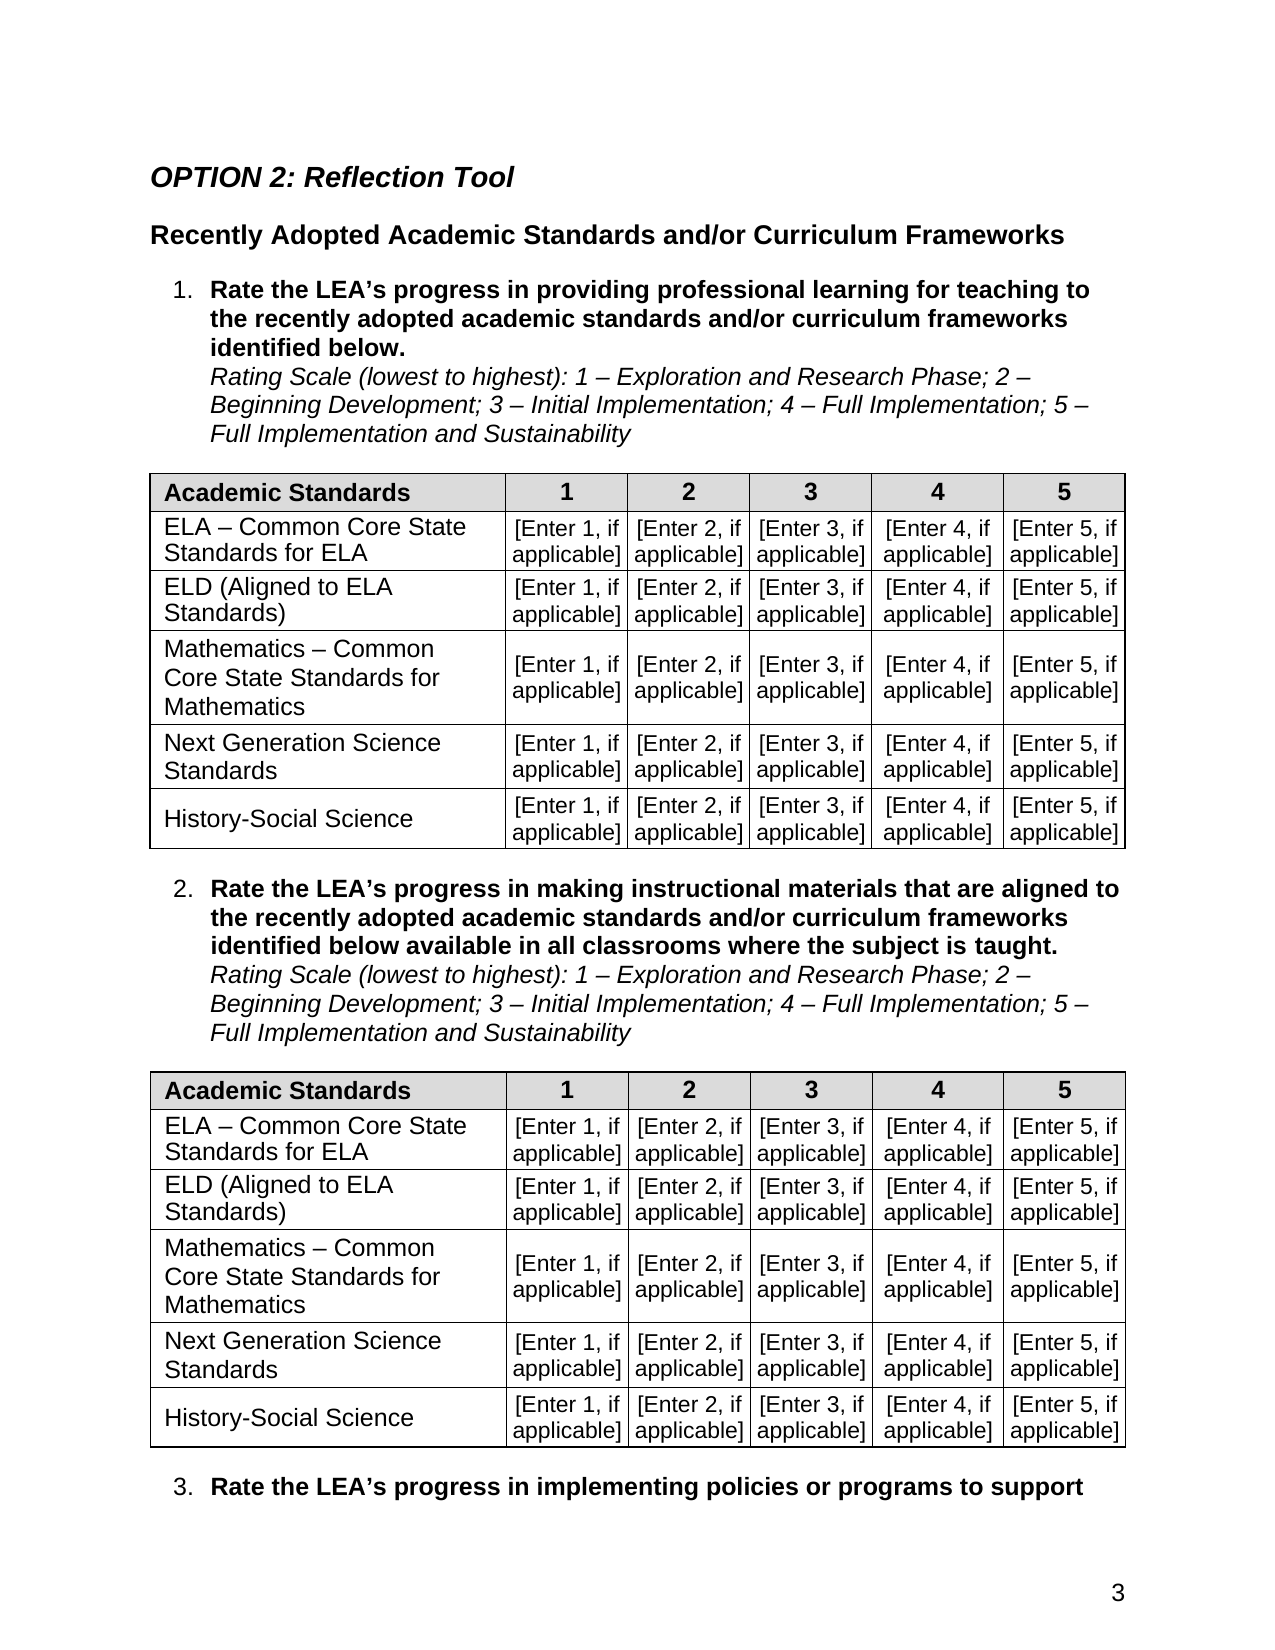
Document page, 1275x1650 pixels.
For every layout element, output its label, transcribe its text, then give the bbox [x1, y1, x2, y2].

table_cell [Enter 4, if applicable] [873, 1388, 1003, 1446]
table_cell [Enter 3, if applicable] [750, 725, 871, 788]
list Rate the LEA’s progress in making instructional materials that are aligned to the recently adopted academic standards and/or curriculum frameworks identified below available in all classrooms where the subject is taught. [173, 874, 1125, 960]
table_header 3 [751, 1073, 872, 1109]
table_header 5 [1004, 474, 1124, 511]
table_header 4 [873, 1073, 1003, 1109]
table_cell [Enter 3, if applicable] [750, 512, 871, 570]
table_cell [Enter 3, if applicable] [750, 789, 871, 848]
table_cell [Enter 5, if applicable] [1004, 725, 1124, 788]
table_cell [Enter 1, if applicable] [506, 512, 627, 570]
table_cell [Enter 2, if applicable] [628, 631, 749, 723]
table_cell [Enter 1, if applicable] [507, 1170, 628, 1229]
table_cell ELD (Aligned to ELA Standards) [151, 1170, 506, 1229]
table_cell [Enter 5, if applicable] [1004, 1230, 1125, 1322]
table_cell [Enter 1, if applicable] [506, 725, 627, 788]
table_cell History-Social Science [151, 789, 505, 848]
table_cell [Enter 3, if applicable] [750, 571, 871, 630]
table_cell [Enter 3, if applicable] [751, 1170, 872, 1229]
table_cell ELD (Aligned to ELA Standards) [151, 571, 505, 630]
table_header 2 [628, 474, 749, 511]
table_cell [Enter 2, if applicable] [628, 789, 749, 848]
table_cell [Enter 1, if applicable] [507, 1230, 628, 1322]
table_header 2 [629, 1073, 750, 1109]
table_header Academic Standards [151, 474, 505, 511]
table_cell [Enter 4, if applicable] [872, 789, 1003, 848]
table_cell [Enter 3, if applicable] [751, 1323, 872, 1387]
table_cell [Enter 4, if applicable] [873, 1110, 1003, 1169]
table_cell [Enter 4, if applicable] [873, 1230, 1003, 1322]
table_header 5 [1004, 1073, 1125, 1109]
table_cell [Enter 5, if applicable] [1004, 1110, 1125, 1169]
table_cell [Enter 4, if applicable] [872, 512, 1003, 570]
table_cell [Enter 3, if applicable] [751, 1388, 872, 1446]
table_header 4 [872, 474, 1003, 511]
table_cell [Enter 4, if applicable] [872, 725, 1003, 788]
table_cell [Enter 5, if applicable] [1004, 512, 1124, 570]
table_cell History-Social Science [151, 1388, 506, 1446]
table_cell [Enter 3, if applicable] [751, 1230, 872, 1322]
table_cell ELA – Common Core State Standards for ELA [151, 512, 505, 570]
table_cell ELA – Common Core State Standards for ELA [151, 1110, 506, 1169]
table_cell [Enter 2, if applicable] [629, 1323, 750, 1387]
table_cell [Enter 2, if applicable] [628, 512, 749, 570]
table_cell [Enter 4, if applicable] [872, 571, 1003, 630]
table_header 1 [506, 474, 627, 511]
table_cell [Enter 1, if applicable] [506, 571, 627, 630]
table_cell [Enter 3, if applicable] [751, 1110, 872, 1169]
text Rating Scale (lowest to highest): 1 – Exploration and Research Phase; 2 – Beginning Development; 3 – Initial Implementation; 4 – Full Implementation; 5 – Full Implementation and Sustainability [210, 362, 1125, 448]
table_cell [Enter 4, if applicable] [872, 631, 1003, 723]
list Rate the LEA’s progress in providing professional learning for teaching to the recently adopted academic standards and/or curriculum frameworks identified below. [172, 275, 1125, 362]
table_cell [Enter 4, if applicable] [873, 1170, 1003, 1229]
table_cell [Enter 5, if applicable] [1004, 1323, 1125, 1387]
table_cell Next Generation Science Standards [151, 725, 505, 788]
table_cell Mathematics – Common Core State Standards for Mathematics [151, 1230, 506, 1322]
table_cell [Enter 5, if applicable] [1004, 1388, 1125, 1446]
table_cell [Enter 3, if applicable] [750, 631, 871, 723]
table_cell Next Generation Science Standards [151, 1323, 506, 1387]
table_cell [Enter 2, if applicable] [629, 1170, 750, 1229]
table_cell [Enter 2, if applicable] [629, 1110, 750, 1169]
table_cell [Enter 4, if applicable] [873, 1323, 1003, 1387]
table_cell [Enter 1, if applicable] [507, 1323, 628, 1387]
table_cell [Enter 5, if applicable] [1004, 571, 1124, 630]
table_cell [Enter 1, if applicable] [507, 1110, 628, 1169]
table_header 3 [750, 474, 871, 511]
table_cell [Enter 2, if applicable] [628, 571, 749, 630]
subtitle Recently Adopted Academic Standards and/or Curriculum Frameworks [150, 219, 1125, 250]
table_cell [Enter 1, if applicable] [506, 631, 627, 723]
subtitle OPTION 2: Reflection Tool [150, 161, 1108, 194]
table_cell [Enter 2, if applicable] [629, 1230, 750, 1322]
table_cell [Enter 5, if applicable] [1004, 631, 1124, 723]
table_cell [Enter 2, if applicable] [628, 725, 749, 788]
table_cell [Enter 1, if applicable] [506, 789, 627, 848]
table_header 1 [507, 1073, 628, 1109]
table_cell [Enter 2, if applicable] [629, 1388, 750, 1446]
table_header Academic Standards [151, 1073, 506, 1109]
table_cell Mathematics – Common Core State Standards for Mathematics [151, 631, 505, 723]
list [173, 1472, 1125, 1501]
table_cell [Enter 1, if applicable] [507, 1388, 628, 1446]
text Rating Scale (lowest to highest): 1 – Exploration and Research Phase; 2 – Beginning Development; 3 – Initial Implementation; 4 – Full Implementation; 5 – Full Implementation and Sustainability [210, 960, 1125, 1046]
table_cell [Enter 5, if applicable] [1004, 1170, 1125, 1229]
table_cell [Enter 5, if applicable] [1004, 789, 1124, 848]
